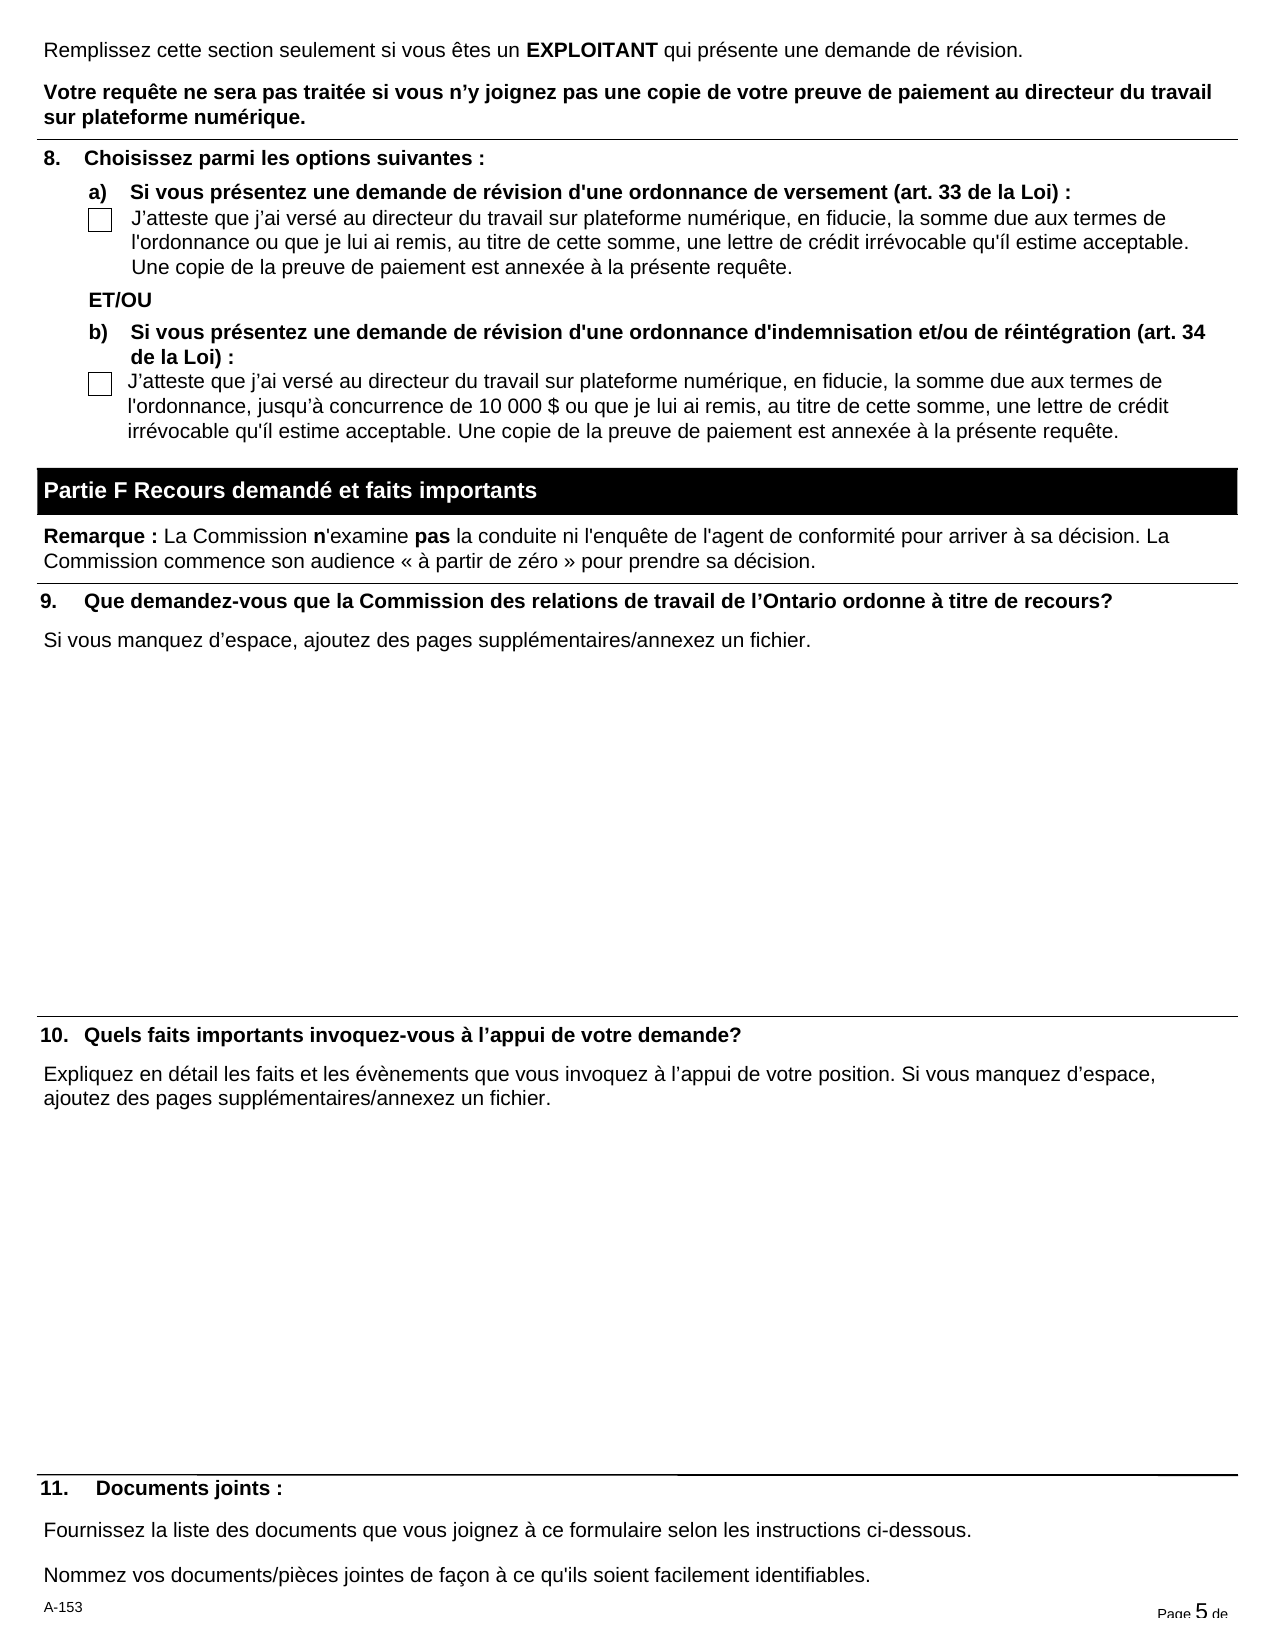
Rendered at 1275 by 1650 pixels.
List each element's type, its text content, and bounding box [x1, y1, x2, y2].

text Remarque : La Commission n'examine pas la conduite ni l'enquête de l'agent de conformité pour arriver à sa décision. La Commission commence son audience « à partir de zéro » pour prendre sa décision. [43, 515, 1214, 573]
text J’atteste que j’ai versé au directeur du travail sur plateforme numérique, en fiducie, la somme due aux termes de l'ordonnance, jusqu’à concurrence de 10 000 $ ou que je lui ai remis, au titre de cette somme, une lettre de crédit irrévocable qu'íl estime acceptable. Une copie de la preuve de paiement est annexée à la présente requête. [127, 369, 1250, 442]
text J’atteste que j’ai versé au directeur du travail sur plateforme numérique, en fiducie, la somme due aux termes de l'ordonnance ou que je lui ai remis, au titre de cette somme, une lettre de crédit irrévocable qu'íl estime acceptable. Une copie de la preuve de paiement est annexée à la présente requête. [131, 205, 1231, 278]
text Fournissez la liste des documents que vous joignez à ce formulaire selon les instructions ci-dessous. Nommez vos documents/pièces jointes de façon à ce qu'ils soient facilement identifiables. [43, 1517, 1044, 1586]
list Quels faits importants invoquez-vous à l’appui de votre demande? [40, 1023, 1250, 1047]
text Si vous manquez d’espace, ajoutez des pages supplémentaires/annexez un fichier. [43, 628, 1250, 652]
text Expliquez en détail les faits et les évènements que vous invoquez à l’appui de votre position. Si vous manquez d’espace, [43, 1061, 1250, 1085]
text Votre requête ne sera pas traitée si vous n’y joignez pas une copie de votre preuve de paiement au directeur du travail sur plateforme numérique. [43, 80, 1214, 128]
text ajoutez des pages supplémentaires/annexez un fichier. [43, 1085, 1250, 1109]
list Que demandez-vous que la Commission des relations de travail de l’Ontario ordonne à titre de recours? [40, 589, 1250, 613]
text Remplissez cette section seulement si vous êtes un EXPLOITANT qui présente une demande de révision. [43, 37, 1250, 61]
list Si vous présentez une demande de révision d'une ordonnance de versement (art. 33 de la Loi) : [88, 180, 1250, 204]
list Documents joints : [40, 1476, 1250, 1500]
text ET/OU [88, 288, 1250, 312]
list Choisissez parmi les options suivantes : [43, 141, 1250, 170]
list Si vous présentez une demande de révision d'une ordonnance d'indemnisation et/ou de réintégration (art. 34 de la Loi) : [88, 320, 1219, 369]
